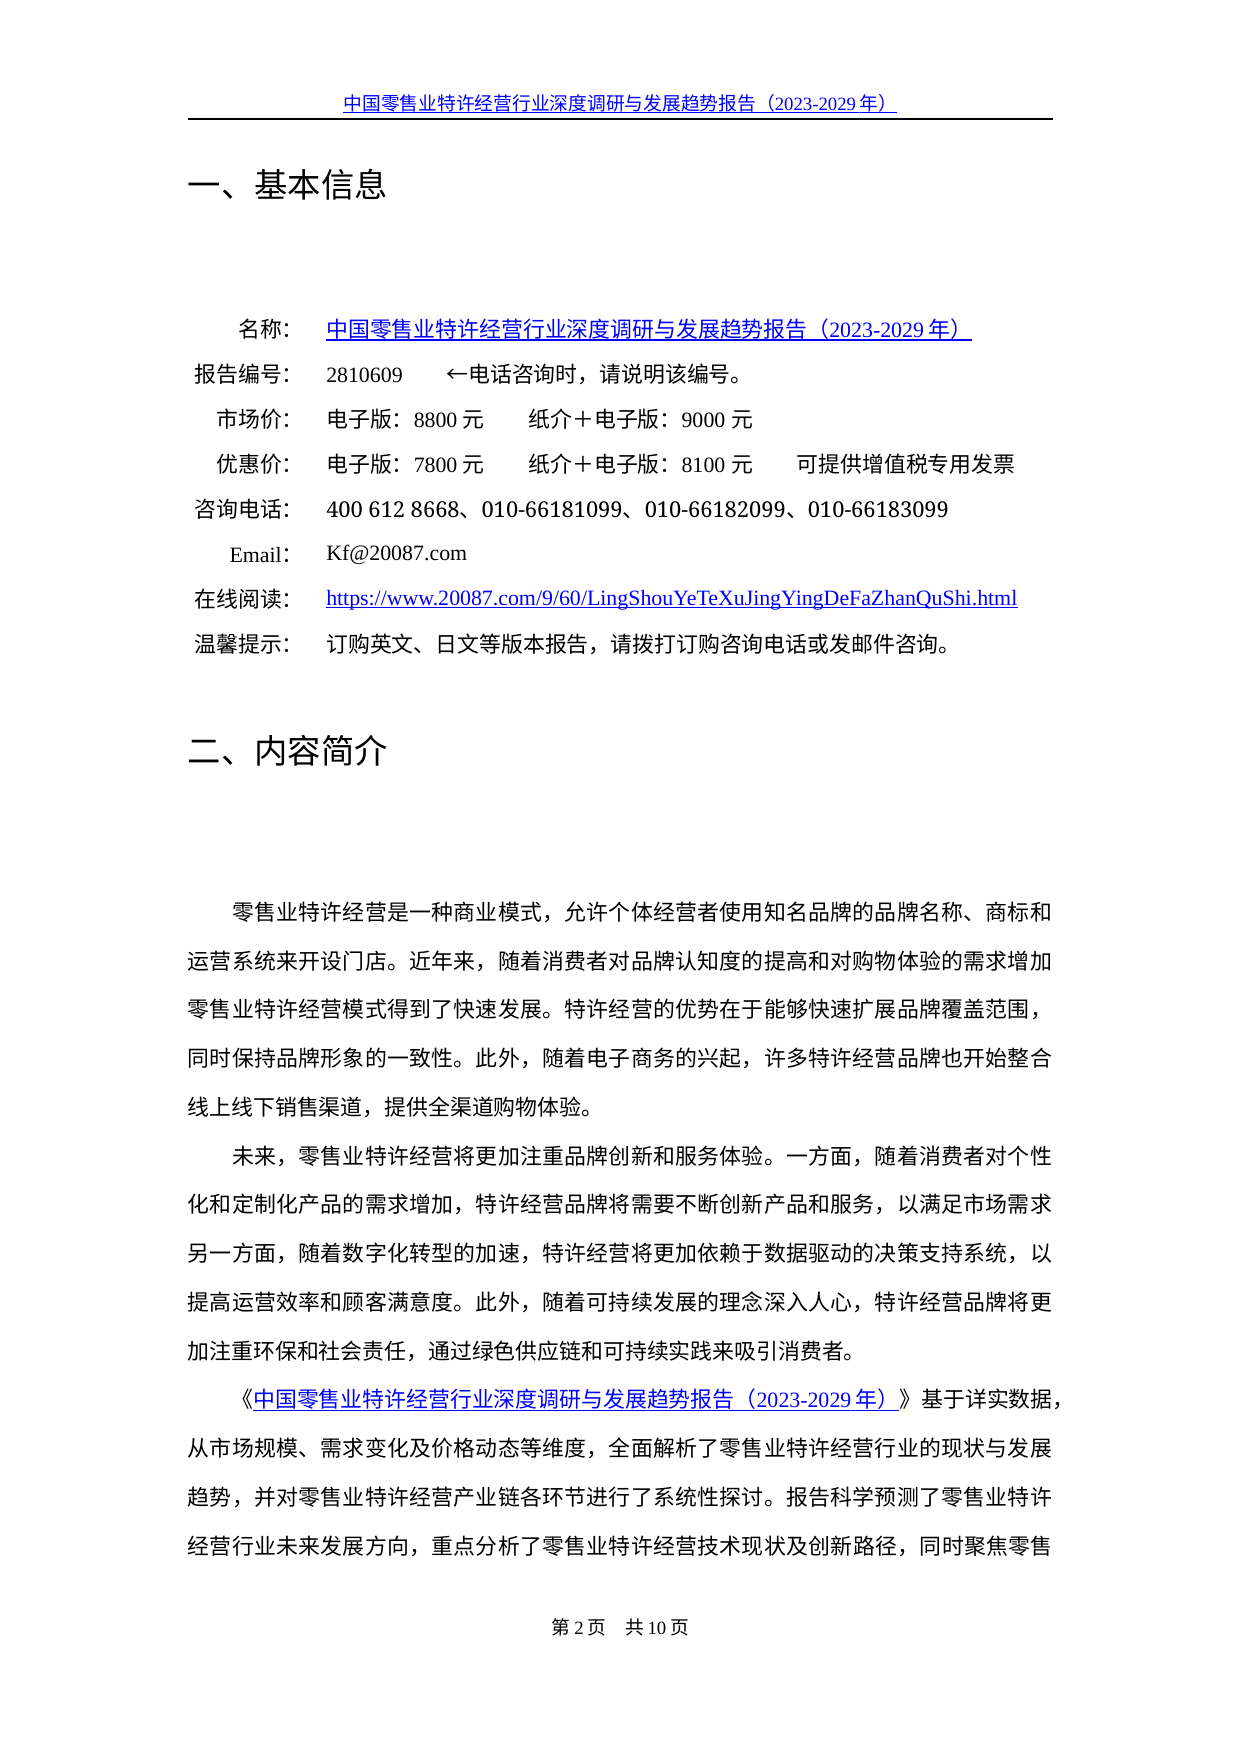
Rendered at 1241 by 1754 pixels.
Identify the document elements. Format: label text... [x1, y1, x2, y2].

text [187, 894, 1053, 1561]
table_header 名称： [167, 312, 315, 357]
table_cell 报告编号： [167, 357, 315, 402]
table_cell 咨询电话： [167, 492, 315, 537]
table_cell Email： [167, 537, 315, 582]
table_cell 市场价： [167, 402, 315, 447]
table_cell [315, 582, 1073, 627]
table_cell 订购英文、日文等版本报告，请拨打订购咨询电话或发邮件咨询。 [315, 627, 1073, 672]
table_cell Kf@20087.com [315, 537, 1073, 582]
table_cell 2810609 ←电话咨询时，请说明该编号。 [315, 357, 1073, 402]
table_cell 电子版：8800 元 纸介＋电子版：9000 元 [315, 402, 1073, 447]
table_cell 电子版：7800 元 纸介＋电子版：8100 元 可提供增值税专用发票 [315, 447, 1073, 492]
table_cell 优惠价： [167, 447, 315, 492]
title 二、内容简介 [187, 717, 1053, 782]
table_cell 在线阅读： [167, 582, 315, 627]
title 一、基本信息 [187, 150, 1053, 215]
table_cell 400 612 8668、010-66181099、010-66182099、010-66183099 [315, 492, 1073, 537]
table_cell 温馨提示： [167, 627, 315, 672]
table_header 中国零售业特许经营行业深度调研与发展趋势报告（2023-2029年） [315, 312, 1073, 357]
